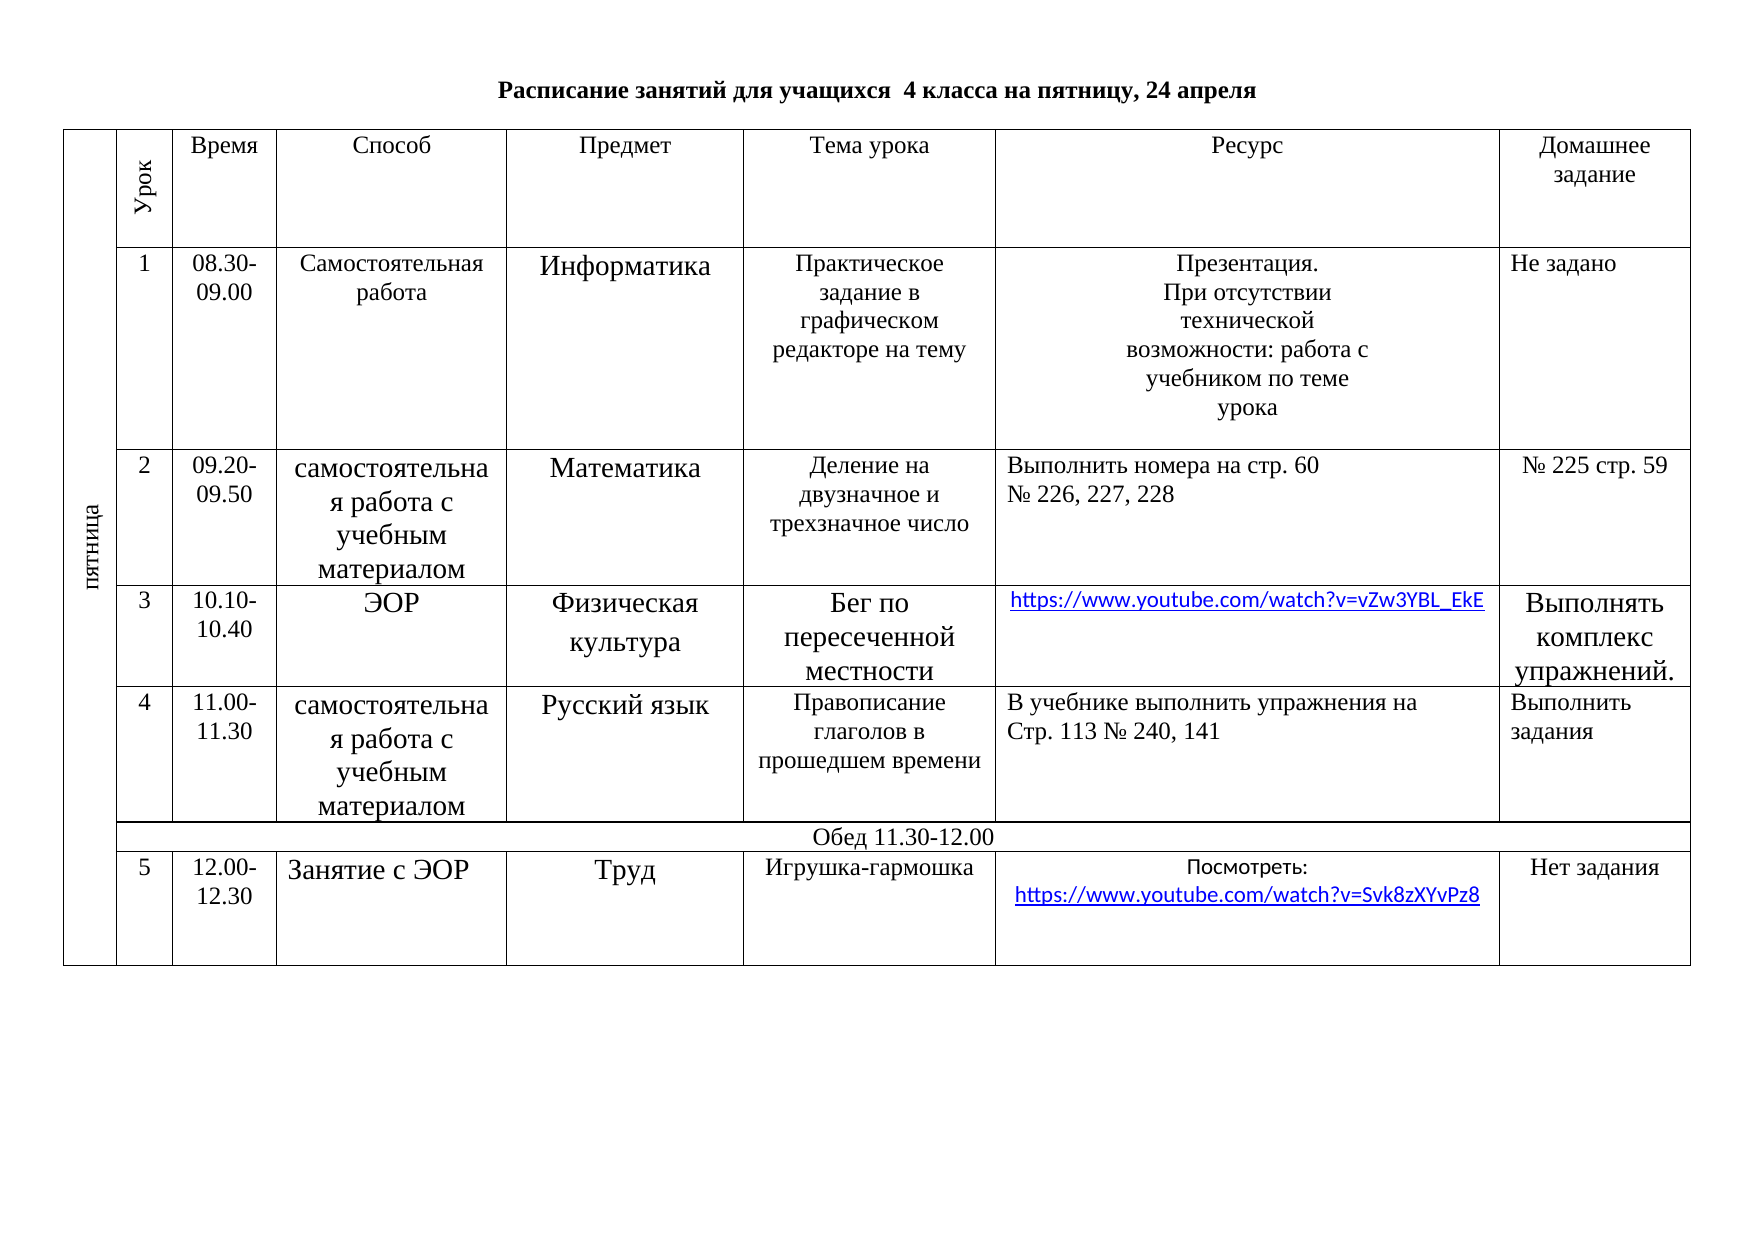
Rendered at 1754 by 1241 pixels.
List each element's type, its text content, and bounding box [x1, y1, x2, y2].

table_cell В учебнике выполнить упражнения на Стр. 113 № 240, 141 [996, 687, 1499, 821]
table_cell Обед 11.30-12.00 [117, 823, 1690, 851]
table_cell 1 [117, 248, 172, 449]
table_cell 08.30-09.00 [173, 248, 276, 449]
table_cell Математика [507, 450, 743, 584]
table_cell ЭОР [277, 586, 506, 686]
text Расписание занятий для учащихся 4 класса на пятницу, 24 апреля [75, 75, 1679, 104]
table_cell Бег по пересеченной местности [744, 586, 995, 686]
table_cell 5 [117, 852, 172, 965]
table_cell Информатика [507, 248, 743, 449]
table_cell Игрушка-гармошка [744, 852, 995, 965]
table_cell 3 [117, 586, 172, 686]
table_cell 4 [117, 687, 172, 821]
table_cell Самостоятельная работа [277, 248, 506, 449]
table_cell Деление на двузначное и трехзначное число [744, 450, 995, 584]
table_cell Нет задания [1500, 852, 1690, 965]
table_cell 10.10-10.40 [173, 586, 276, 686]
table_cell самостоятельная работа с учебным материалом [277, 450, 506, 584]
table_header Ресурс [996, 130, 1499, 247]
table_cell Презентация. При отсутствии технической возможности: работа с учебником по теме урока [996, 248, 1499, 449]
table_cell Практическое задание в графическом редакторе на тему [744, 248, 995, 449]
table_header Урок [117, 130, 172, 247]
table_cell https://www.youtube.com/watch?v=vZw3YBL_EkE [996, 586, 1499, 686]
table_cell 11.00-11.30 [173, 687, 276, 821]
table_header Тема урока [744, 130, 995, 247]
table_cell Выполнить задания [1500, 687, 1690, 821]
table_cell самостоятельная работа с учебным материалом [277, 687, 506, 821]
table_cell Выполнять комплекс упражнений. [1500, 586, 1690, 686]
table_cell Не задано [1500, 248, 1690, 449]
table_cell Выполнить номера на стр. 60 № 226, 227, 228 [996, 450, 1499, 584]
table_cell Русский язык [507, 687, 743, 821]
table_header Предмет [507, 130, 743, 247]
table_header Время [173, 130, 276, 247]
table_cell Правописание глаголов в прошедшем времени [744, 687, 995, 821]
table_cell 12.00-12.30 [173, 852, 276, 965]
table_cell 2 [117, 450, 172, 584]
table_cell № 225 стр. 59 [1500, 450, 1690, 584]
table_header Способ [277, 130, 506, 247]
table_header Домашнее задание [1500, 130, 1690, 247]
table_cell 09.20-09.50 [173, 450, 276, 584]
table_cell Посмотреть: https://www.youtube.com/watch?v=Svk8zXYvPz8 [996, 852, 1499, 965]
table_header пятница [64, 130, 116, 965]
table_cell Труд [507, 852, 743, 965]
table_cell Занятие с ЭОР [277, 852, 506, 965]
table_cell Физическая культура [507, 586, 743, 686]
